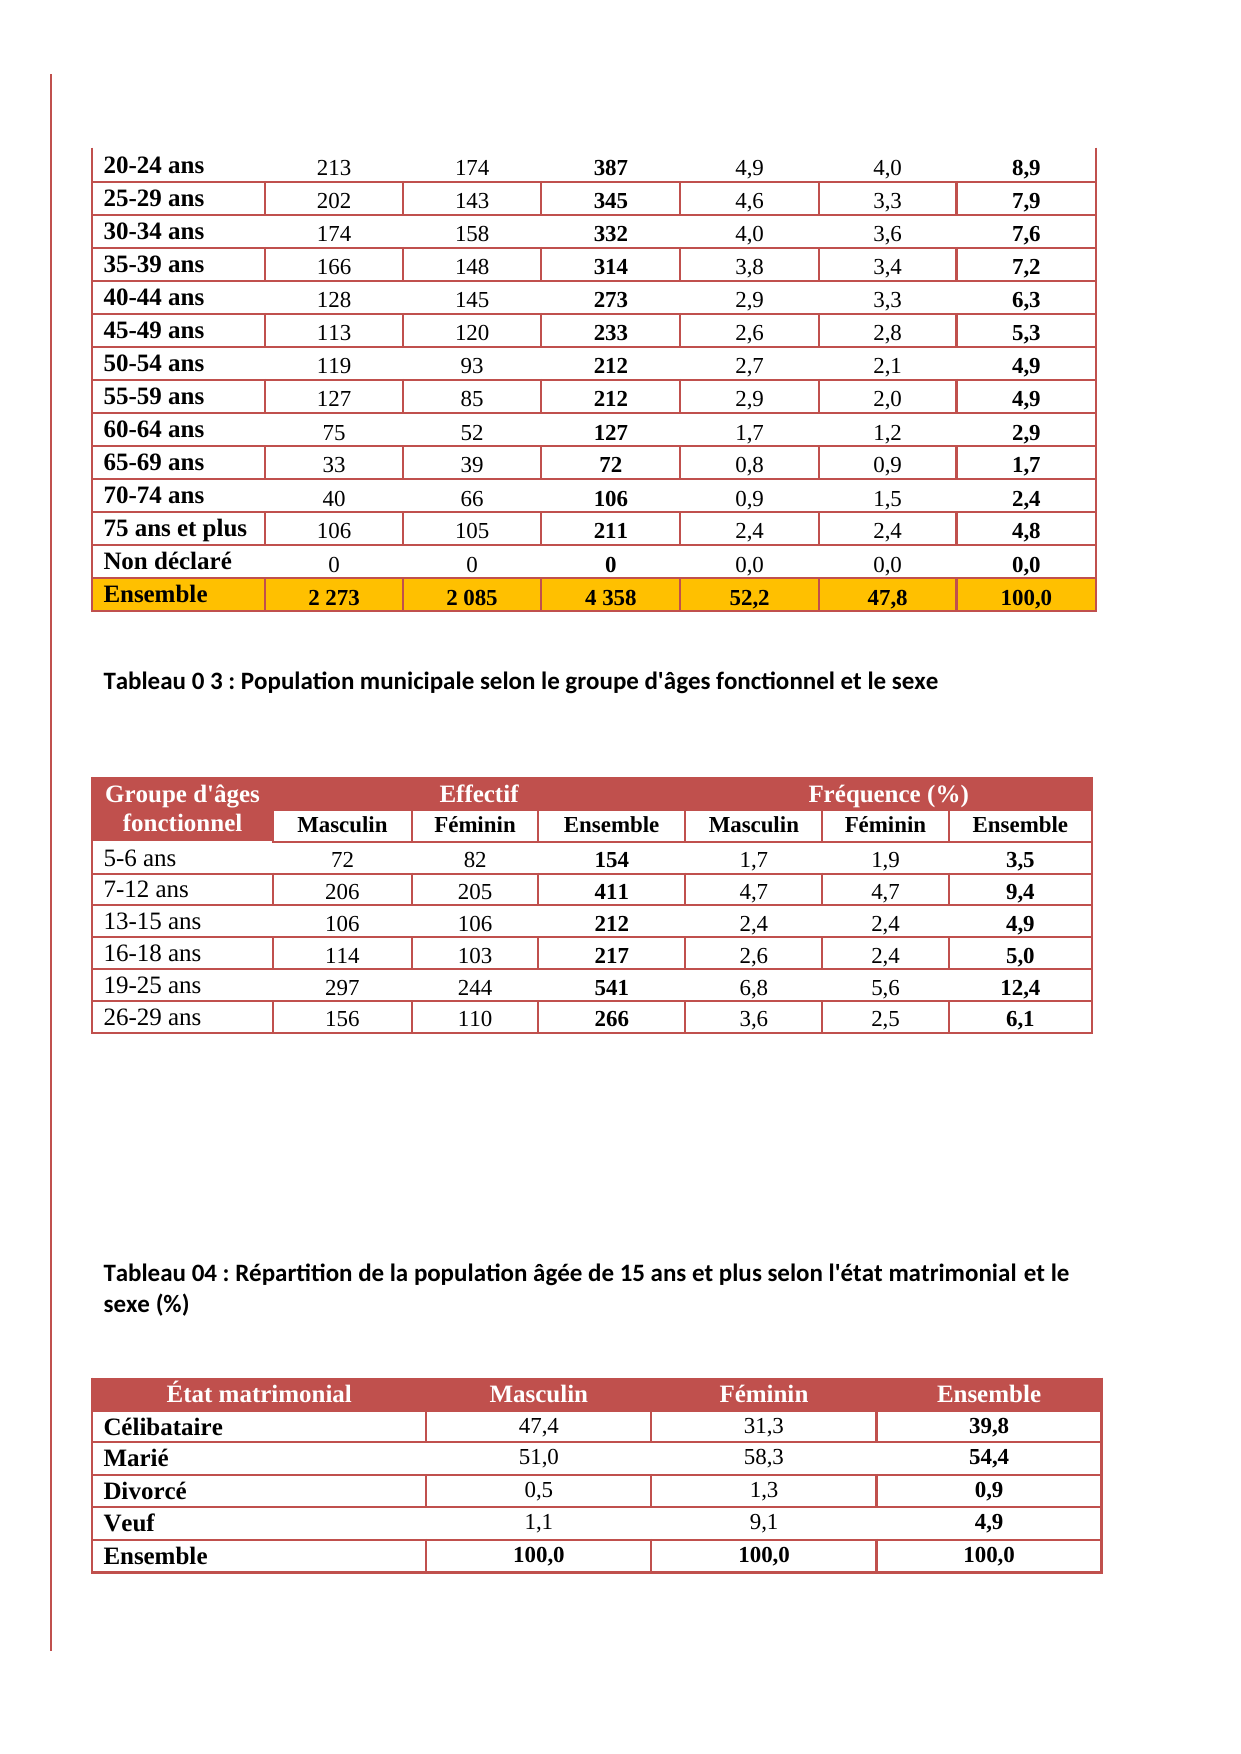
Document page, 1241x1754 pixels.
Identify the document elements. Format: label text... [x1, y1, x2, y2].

table_cell 6,1 [950, 1002, 1091, 1032]
table_cell 154 [538, 843, 685, 872]
table_cell 65-69 ans [93, 447, 264, 478]
table_cell 119 [265, 348, 403, 379]
table_cell 9,1 [651, 1508, 876, 1539]
table_cell 106 [412, 906, 538, 936]
table_cell 4,7 [686, 875, 821, 904]
table_cell 1,5 [819, 480, 956, 511]
table_cell 50-54 ans [93, 348, 265, 379]
table_cell 103 [413, 938, 537, 968]
table_cell 120 [404, 315, 540, 346]
table_cell 51,0 [426, 1443, 651, 1474]
table_cell Masculin [686, 811, 821, 841]
table_cell 82 [412, 843, 538, 872]
table_cell Féminin [413, 811, 537, 841]
table_cell 4,7 [823, 875, 948, 904]
table_cell 0,9 [820, 447, 955, 478]
table_cell 55-59 ans [93, 381, 264, 412]
table_cell 0 [541, 546, 680, 577]
table_cell 1,1 [426, 1508, 651, 1539]
table_header État matrimonial [93, 1380, 426, 1410]
table_cell 5,6 [822, 970, 948, 1000]
table_cell 85 [404, 381, 540, 412]
table_cell 12,4 [949, 970, 1091, 1000]
table_cell 114 [274, 938, 411, 968]
table_cell 100,0 [958, 579, 1095, 610]
table_cell 5-6 ans [93, 841, 273, 872]
table_cell 106 [273, 906, 412, 936]
table_cell 45-49 ans [93, 315, 264, 346]
table_cell 2,9 [680, 282, 818, 313]
table_cell 8,9 [956, 148, 1095, 181]
table_cell 297 [273, 970, 412, 1000]
table_cell 106 [541, 480, 680, 511]
table_cell 47,8 [820, 579, 955, 610]
table_cell 212 [541, 348, 680, 379]
table_cell 1,7 [680, 414, 818, 445]
table_cell 0,0 [680, 546, 818, 577]
table_cell 35-39 ans [93, 249, 264, 280]
table_cell 75 [265, 414, 403, 445]
table_cell 2,4 [823, 938, 948, 968]
table_cell 4,0 [819, 148, 956, 181]
table_cell 2,9 [956, 414, 1095, 445]
table_cell 4,8 [958, 513, 1095, 544]
table_cell 93 [403, 348, 541, 379]
table_cell 211 [542, 513, 679, 544]
table_cell 541 [538, 970, 685, 1000]
table_cell 4,9 [680, 148, 818, 181]
table_cell 1,7 [958, 447, 1095, 478]
table_cell 52,2 [681, 579, 818, 610]
table_cell 100,0 [878, 1541, 1100, 1571]
table_cell 2,7 [680, 348, 818, 379]
table_cell 166 [266, 249, 402, 280]
table_cell Ensemble [950, 811, 1091, 841]
text Tableau 0 3 : Population municipale selon le groupe d'âges fonctionnel et le sexe [103, 665, 1092, 696]
table_cell 411 [539, 875, 684, 904]
table_cell 206 [274, 875, 411, 904]
table_cell 127 [266, 381, 402, 412]
table_cell 2 273 [266, 579, 402, 610]
table_cell 16-18 ans [93, 938, 272, 968]
table_cell 4,9 [956, 348, 1095, 379]
table_cell 3,6 [686, 1002, 821, 1032]
table_cell 213 [265, 148, 403, 181]
table_cell Célibataire [93, 1412, 425, 1441]
table_cell 158 [403, 216, 541, 247]
table_cell 9,4 [950, 875, 1091, 904]
table_cell 212 [542, 381, 679, 412]
table_cell 2,4 [681, 513, 818, 544]
table_cell 58,3 [651, 1443, 876, 1474]
table_cell 332 [541, 216, 680, 247]
table_cell 0,5 [427, 1476, 650, 1506]
table_cell Ensemble [93, 1541, 425, 1571]
table_cell 52 [403, 414, 541, 445]
table_cell 40-44 ans [93, 282, 265, 313]
table_cell 39,8 [878, 1412, 1100, 1441]
table_cell 110 [413, 1002, 537, 1032]
table_cell 60-64 ans [93, 414, 265, 445]
table_cell 75 ans et plus [93, 513, 264, 544]
table_cell Non déclaré [93, 546, 265, 577]
table_cell 345 [542, 183, 679, 214]
table_cell 70-74 ans [93, 480, 265, 511]
table_cell 1,2 [819, 414, 956, 445]
table_cell 3,8 [681, 249, 818, 280]
table_cell 2,4 [820, 513, 955, 544]
table_cell 54,4 [876, 1443, 1100, 1474]
table_cell 66 [403, 480, 541, 511]
table_cell 72 [542, 447, 679, 478]
table_cell 174 [403, 148, 541, 181]
table_cell 0 [265, 546, 403, 577]
table_header Féminin [651, 1380, 876, 1410]
table_header Fréquence (%) [685, 779, 1091, 809]
table_cell 143 [404, 183, 540, 214]
table_cell 148 [404, 249, 540, 280]
table_cell 2,4 [685, 906, 822, 936]
table_cell 4,9 [958, 381, 1095, 412]
table_cell 145 [403, 282, 541, 313]
table_cell 2,4 [956, 480, 1095, 511]
table_cell 105 [404, 513, 540, 544]
table_cell 174 [265, 216, 403, 247]
table_cell 19-25 ans [93, 970, 273, 1000]
table_header Groupe d'âges fonctionnel [93, 779, 273, 841]
table_cell 7,2 [958, 249, 1095, 280]
table_cell 2,9 [681, 381, 818, 412]
table_header Ensemble [876, 1380, 1100, 1410]
table_cell 25-29 ans [93, 183, 264, 214]
table_cell 40 [265, 480, 403, 511]
table_cell 26-29 ans [93, 1002, 272, 1032]
table_cell 6,3 [956, 282, 1095, 313]
table_header Effectif [273, 779, 685, 809]
table_cell 2,6 [686, 938, 821, 968]
table_cell Masculin [274, 811, 411, 841]
table_cell 244 [412, 970, 538, 1000]
table_cell 4,9 [949, 906, 1091, 936]
table_cell 3,5 [949, 843, 1091, 872]
table_cell 0,8 [681, 447, 818, 478]
table_cell Divorcé [93, 1476, 425, 1506]
table_cell 47,4 [427, 1412, 650, 1441]
table_cell 113 [266, 315, 402, 346]
table_cell 7,9 [958, 183, 1095, 214]
table_cell 2,5 [823, 1002, 948, 1032]
table_cell 212 [538, 906, 685, 936]
table_cell 5,0 [950, 938, 1091, 968]
table_cell 1,9 [822, 843, 948, 872]
table_cell 72 [273, 843, 412, 872]
table_cell 127 [541, 414, 680, 445]
table_cell 387 [541, 148, 680, 181]
table_cell 273 [541, 282, 680, 313]
table_cell Marié [93, 1443, 426, 1474]
table_cell 202 [266, 183, 402, 214]
table_cell 128 [265, 282, 403, 313]
table_cell 4,9 [876, 1508, 1100, 1539]
table_cell 13-15 ans [93, 906, 273, 936]
text Tableau 04 : Répartition de la population âgée de 15 ans et plus selon l'état matrimonial et le sexe (%) [103, 1257, 1092, 1318]
table_cell 266 [539, 1002, 684, 1032]
table_cell 106 [266, 513, 402, 544]
table_cell 7,6 [956, 216, 1095, 247]
table_cell 4,6 [681, 183, 818, 214]
table_cell 2,4 [822, 906, 948, 936]
table_cell 0,0 [956, 546, 1095, 577]
table_cell 4 358 [542, 579, 679, 610]
table_cell 2,1 [819, 348, 956, 379]
table_cell 2,0 [820, 381, 955, 412]
table_cell 5,3 [958, 315, 1095, 346]
table_header Masculin [426, 1380, 651, 1410]
table_cell 7-12 ans [93, 875, 272, 904]
table_cell 30-34 ans [93, 216, 265, 247]
table_cell 4,0 [680, 216, 818, 247]
table_cell 2 085 [404, 579, 540, 610]
table_cell 0,9 [878, 1476, 1100, 1506]
table_cell 205 [413, 875, 537, 904]
table_cell 3,3 [820, 183, 955, 214]
table_cell Veuf [93, 1508, 426, 1539]
table_cell 2,6 [681, 315, 818, 346]
table_cell Féminin [823, 811, 948, 841]
table_cell 1,3 [652, 1476, 875, 1506]
table_cell 39 [404, 447, 540, 478]
table_cell 3,3 [819, 282, 956, 313]
table_cell 3,4 [820, 249, 955, 280]
table_cell 0,9 [680, 480, 818, 511]
table_cell 3,6 [819, 216, 956, 247]
table_cell 20-24 ans [93, 148, 265, 181]
table_cell 2,8 [820, 315, 955, 346]
table_cell 1,7 [685, 843, 822, 872]
table_cell 314 [542, 249, 679, 280]
table_cell 31,3 [652, 1412, 875, 1441]
table_cell 33 [266, 447, 402, 478]
table_cell 100,0 [652, 1541, 875, 1571]
table_cell 100,0 [427, 1541, 650, 1571]
table_cell Ensemble [93, 579, 264, 610]
table_cell 217 [539, 938, 684, 968]
table_cell Ensemble [539, 811, 684, 841]
table_cell 0,0 [819, 546, 956, 577]
table_cell 233 [542, 315, 679, 346]
table_cell 6,8 [685, 970, 822, 1000]
table_cell 156 [274, 1002, 411, 1032]
table_cell 0 [403, 546, 541, 577]
